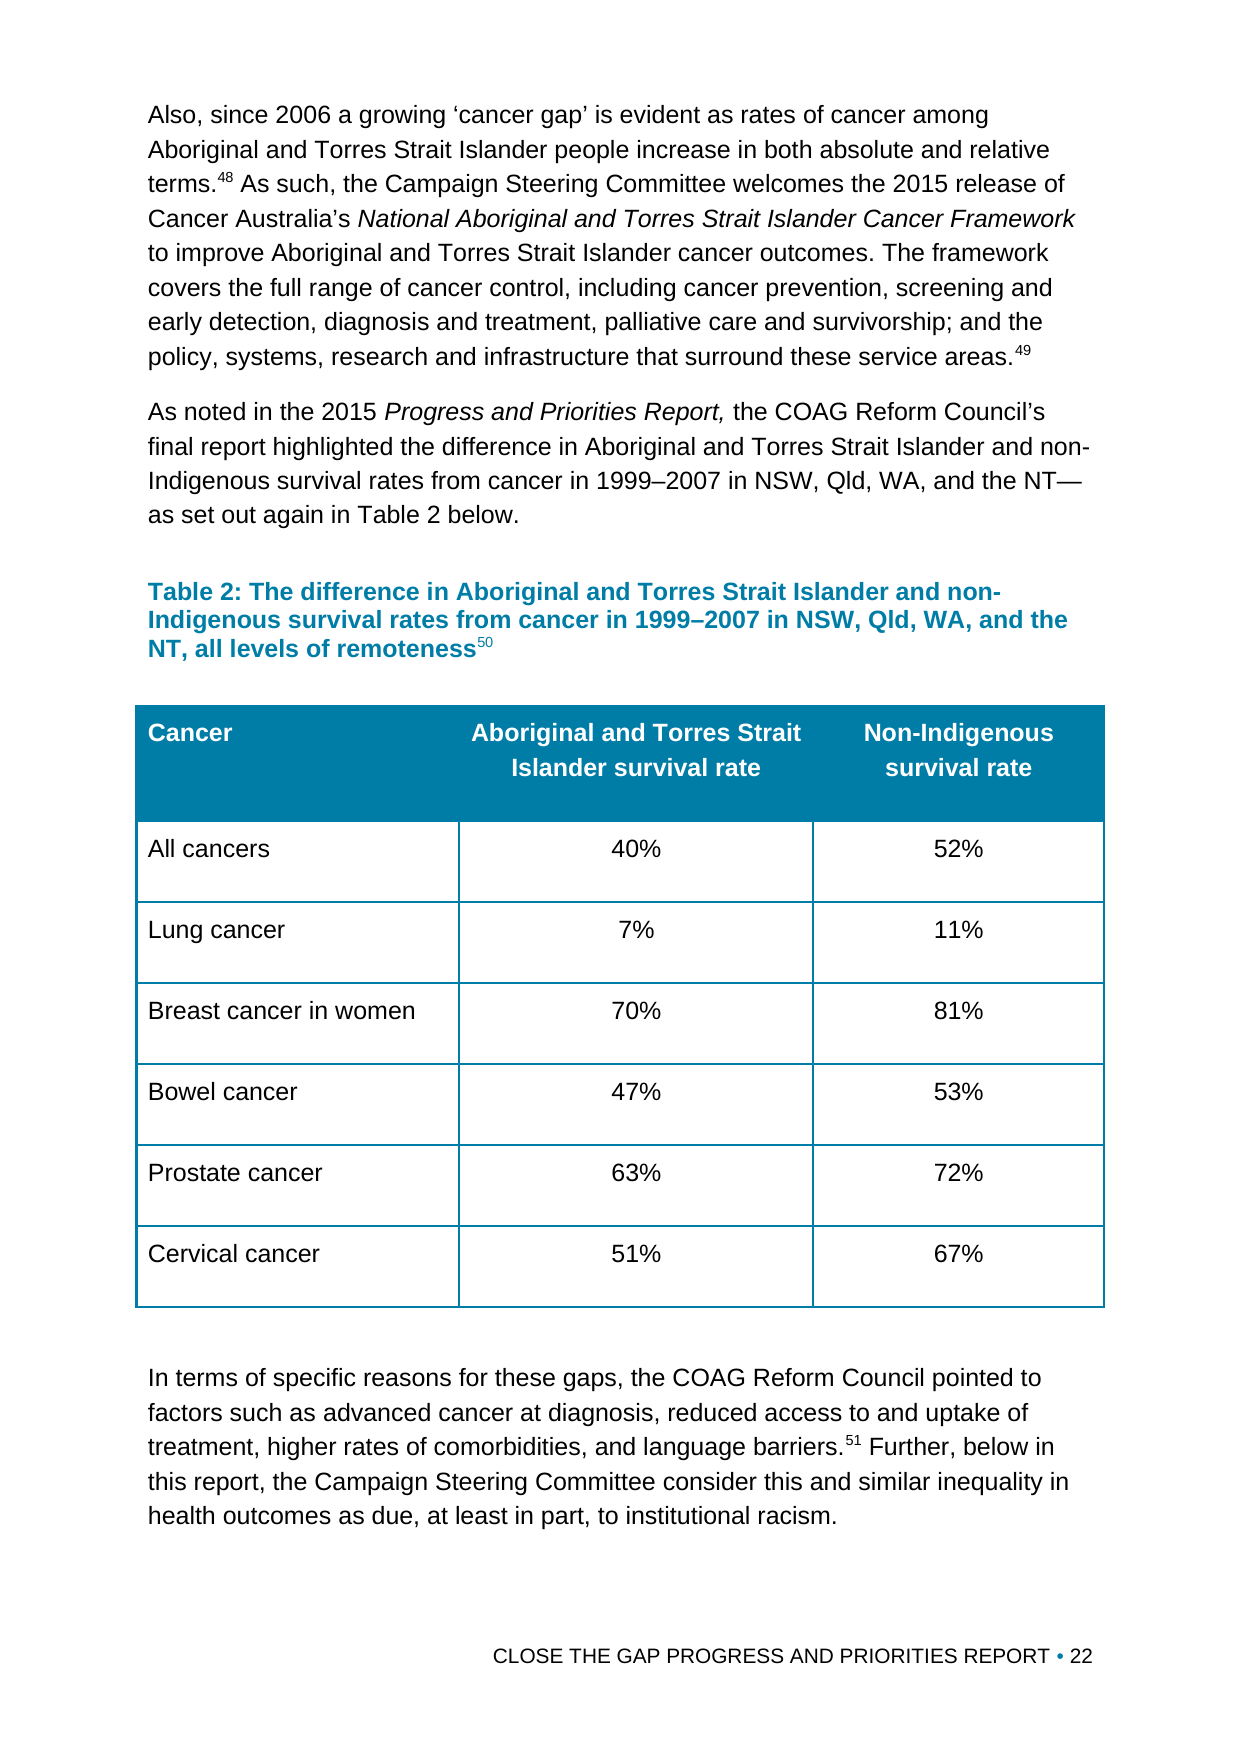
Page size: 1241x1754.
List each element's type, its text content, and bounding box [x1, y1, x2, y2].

table_cell 52% [814, 822, 1103, 901]
table_cell 70% [460, 984, 812, 1063]
table_cell Lung cancer [138, 903, 458, 982]
table_cell Prostate cancer [138, 1146, 458, 1225]
table_cell 40% [460, 822, 812, 901]
table_cell Bowel cancer [138, 1065, 458, 1144]
table_cell 11% [814, 903, 1103, 982]
table_cell 47% [460, 1065, 812, 1144]
text Also, since 2006 a growing ‘cancer gap’ is evident as rates of cancer among Aboriginal and Torres Strait Islander people increase in both absolute and relative terms. As such, the Campaign Steering Committee welcomes the 2015 release of Cancer Australia’s National Aboriginal and Torres Strait Islander Cancer Framework to improve Aboriginal and Torres Strait Islander cancer outcomes. The framework covers the full range of cancer control, including cancer prevention, screening and early detection, diagnosis and treatment, palliative care and survivorship; and the policy, systems, research and infrastructure that surround these service areas. [148, 100, 1092, 371]
table_cell Cervical cancer [138, 1227, 458, 1306]
table_header Cancer [138, 707, 458, 820]
subtitle Table 2: The difference in Aboriginal and Torres Strait Islander and non-Indigenous survival rates from cancer in 1999–2007 in NSW, Qld, WA, and the NT, all levels of remoteness [148, 577, 1092, 663]
table_cell 51% [460, 1227, 812, 1306]
table_cell 67% [814, 1227, 1103, 1306]
table_cell 81% [814, 984, 1103, 1063]
table_cell Breast cancer in women [138, 984, 458, 1063]
table_cell 63% [460, 1146, 812, 1225]
table_cell 72% [814, 1146, 1103, 1225]
table_header Aboriginal and Torres Strait Islander survival rate [460, 707, 812, 820]
table_cell 7% [460, 903, 812, 982]
table_cell All cancers [138, 822, 458, 901]
text As noted in the 2015 Progress and Priorities Report, the COAG Reform Council’s final report highlighted the difference in Aboriginal and Torres Strait Islander and non-Indigenous survival rates from cancer in 1999–2007 in NSW, Qld, WA, and the NT—as set out again in Table 2 below. [148, 397, 1092, 529]
table_cell 53% [814, 1065, 1103, 1144]
table_header Non-Indigenous survival rate [814, 707, 1103, 820]
text In terms of specific reasons for these gaps, the COAG Reform Council pointed to factors such as advanced cancer at diagnosis, reduced access to and uptake of treatment, higher rates of comorbidities, and language barriers. Further, below in this report, the Campaign Steering Committee consider this and similar inequality in health outcomes as due, at least in part, to institutional racism. [148, 1363, 1092, 1530]
